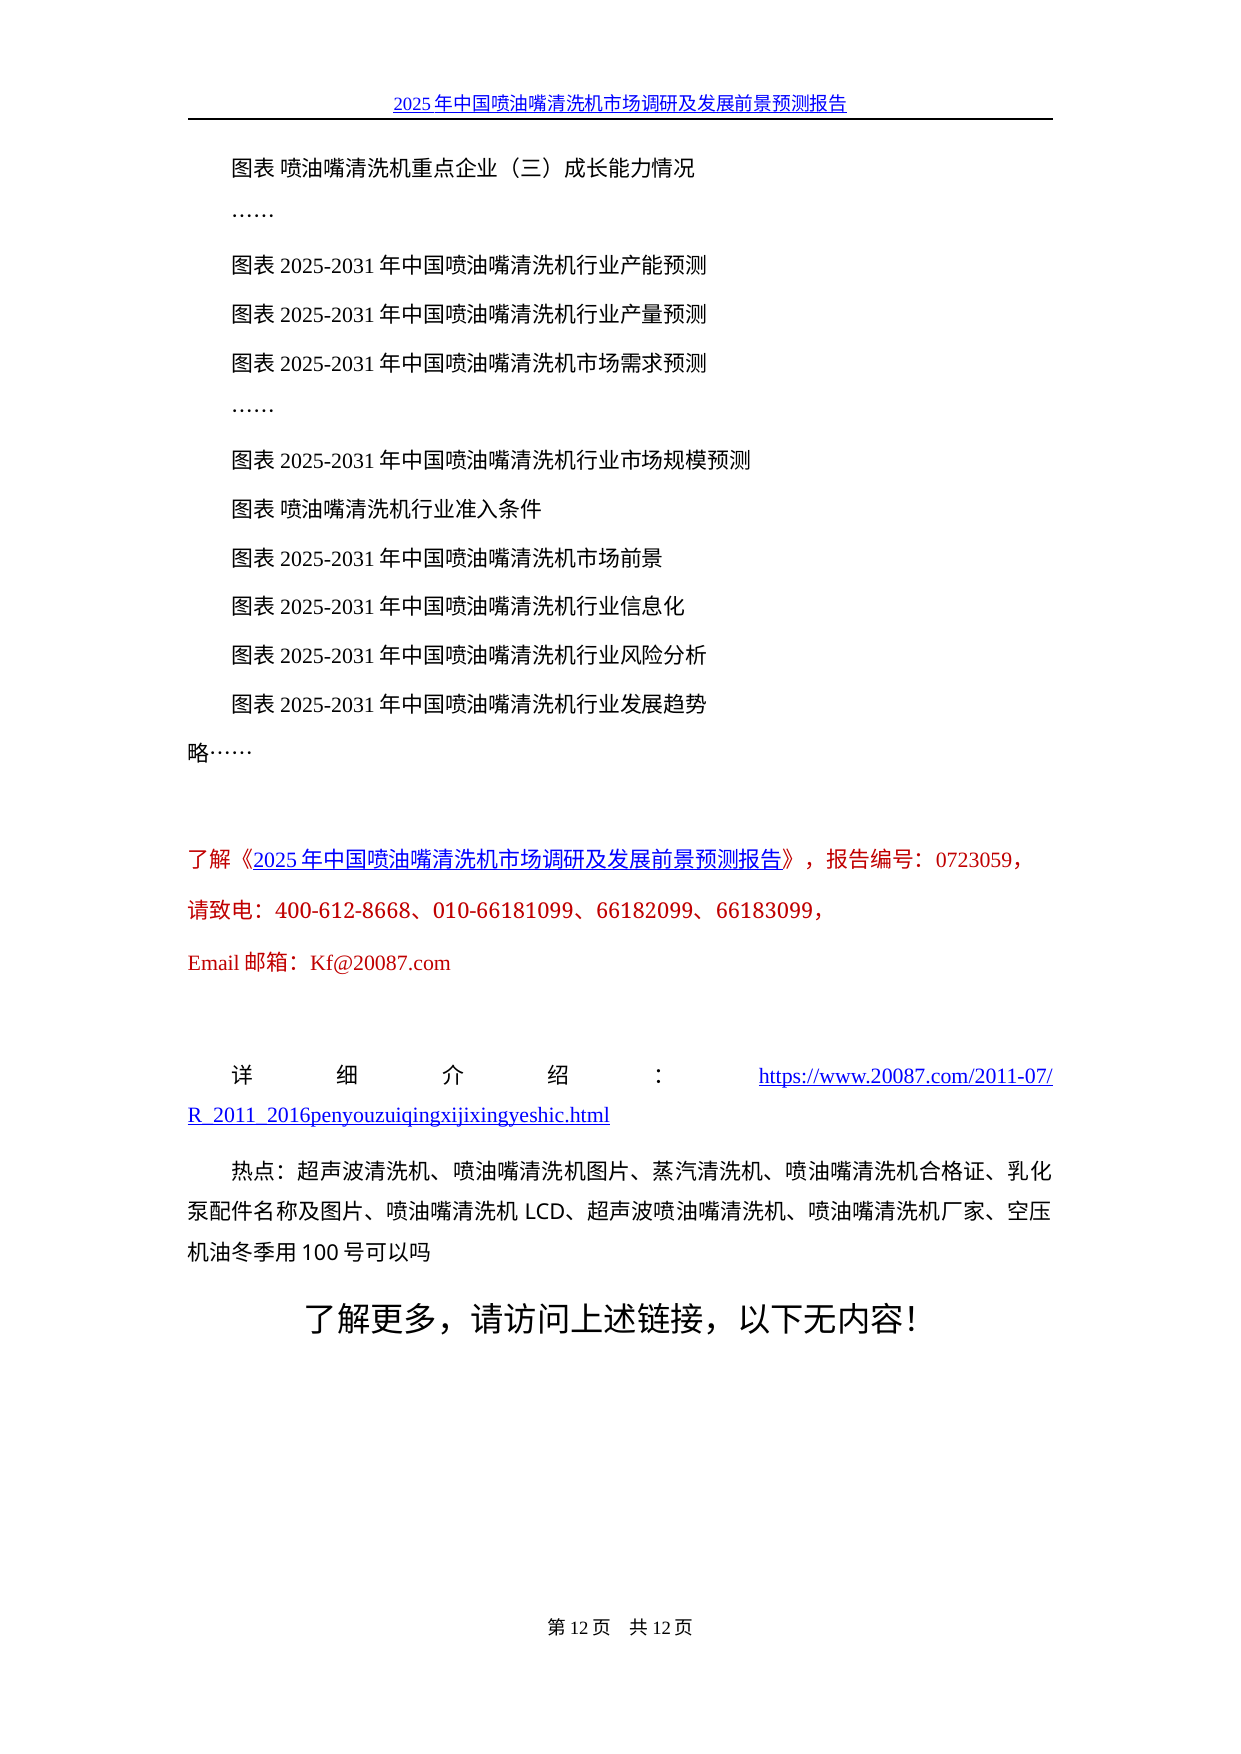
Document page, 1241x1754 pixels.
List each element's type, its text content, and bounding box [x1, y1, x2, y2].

text 了解《2025年中国喷油嘴清洗机市场调研及发展前景预测报告》，报告编号：0723059， [187, 842, 1053, 874]
text Email邮箱：Kf@20087.com [187, 945, 1053, 977]
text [187, 150, 1053, 768]
text 详细介绍：https://www.20087.com/2011-07/R_2011_2016penyouzuiqingxijixingyeshic.html [187, 1058, 1053, 1131]
text 热点：超声波清洗机、喷油嘴清洗机图片、蒸汽清洗机、喷油嘴清洗机合格证、乳化泵配件名称及图片、喷油嘴清洗机LCD、超声波喷油嘴清洗机、喷油嘴清洗机厂家、空压机油冬季用100号可以吗 [187, 1153, 1053, 1267]
title 了解更多，请访问上述链接，以下无内容！ [187, 1284, 1053, 1349]
text 请致电：400-612-8668、010-66181099、66182099、66183099， [187, 893, 1053, 926]
